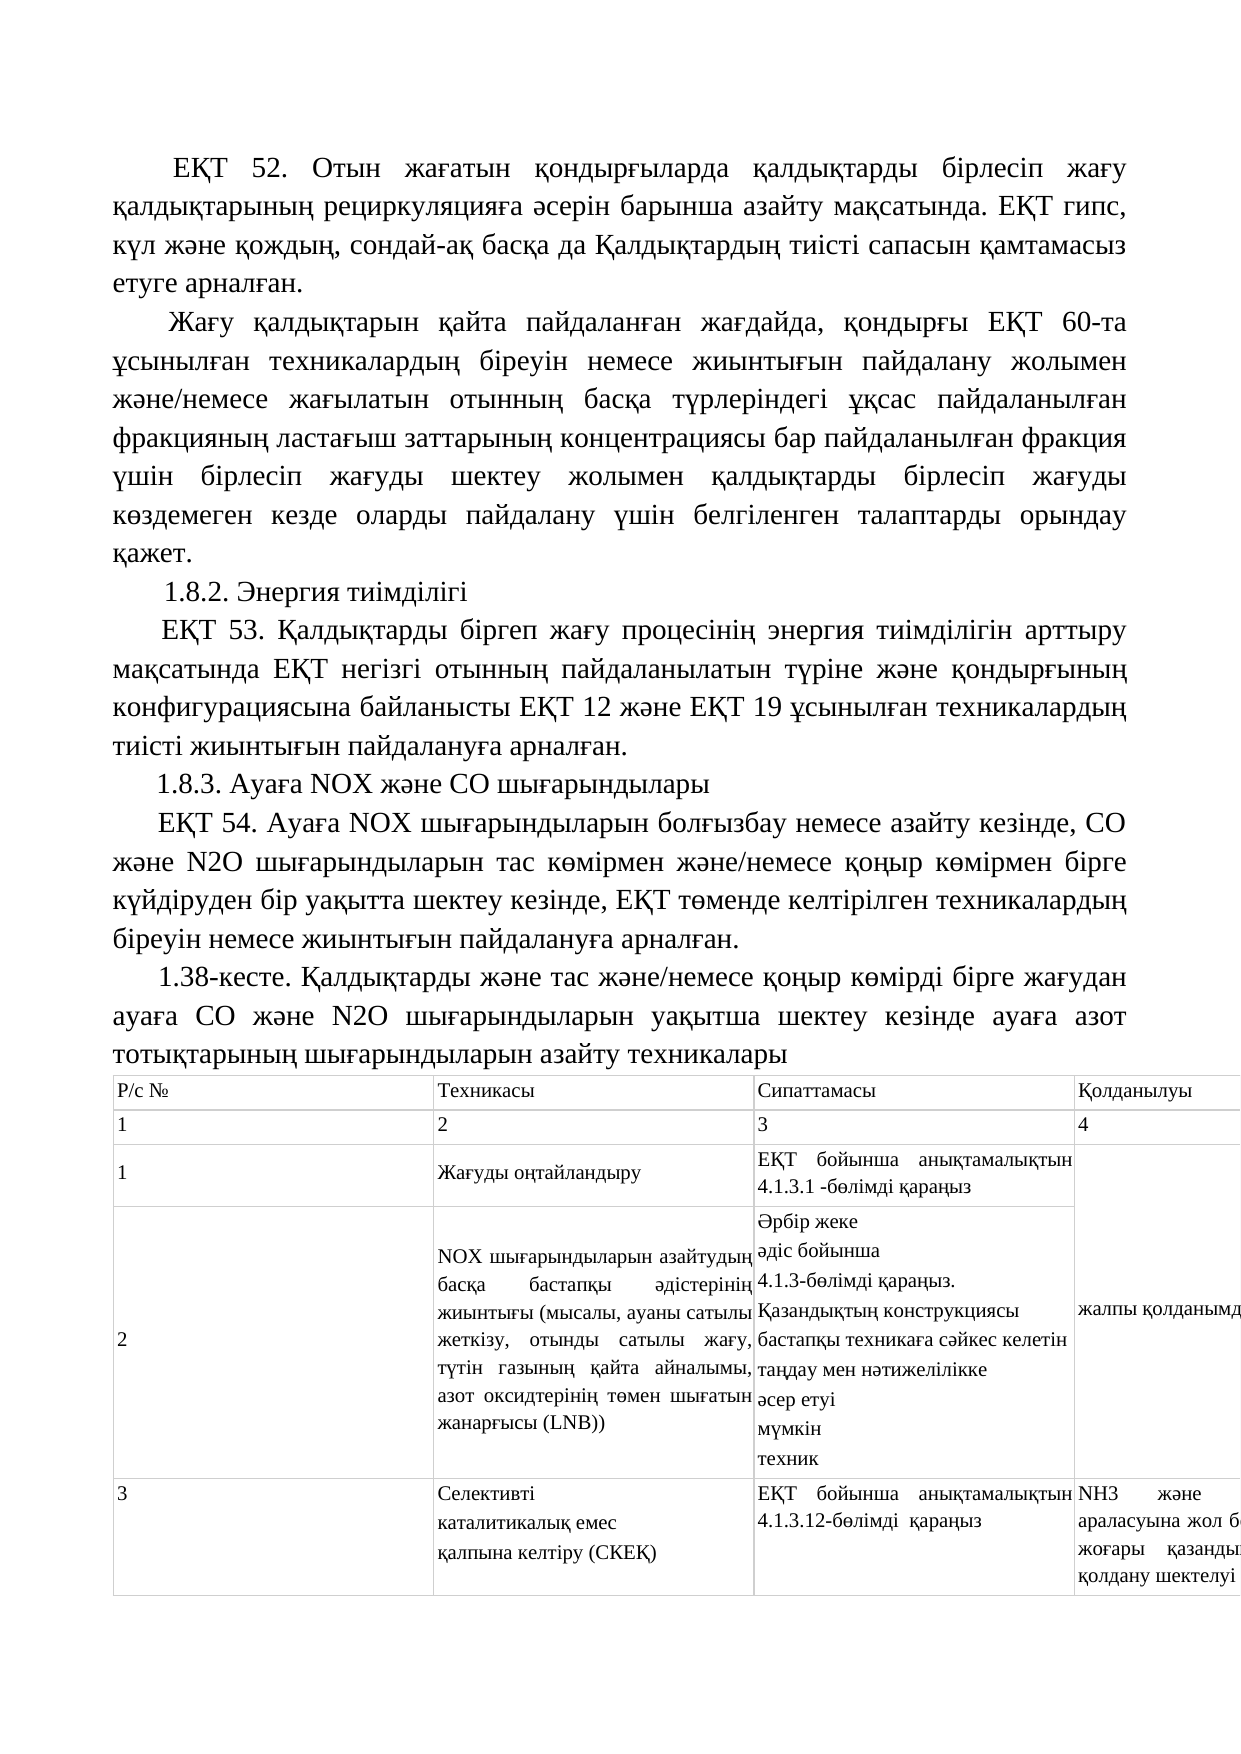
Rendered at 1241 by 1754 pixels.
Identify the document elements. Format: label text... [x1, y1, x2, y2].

text Жағу қалдықтарын қайта пайдаланған жағдайда, қондырғы ЕҚТ 60-та ұсынылған техникалардың біреуін немесе жиынтығын пайдалану жолымен және/немесе жағылатын отынның басқа түрлеріндегі ұқсас пайдаланылған фракцияның ластағыш заттарының концентрациясы бар пайдаланылған фракция үшін бірлесіп жағуды шектеу жолымен қалдықтарды бірлесіп жағуды көздемеген кезде оларды пайдалану үшін белгіленген талаптарды орындау қажет. [112, 304, 1128, 569]
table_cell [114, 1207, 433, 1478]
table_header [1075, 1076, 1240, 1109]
text 1.8.2. Энергия тиімділігі [112, 574, 1128, 607]
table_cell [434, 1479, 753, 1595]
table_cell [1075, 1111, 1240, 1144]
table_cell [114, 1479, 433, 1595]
text ЕҚТ 54. Ауаға NOX шығарындыларын болғызбау немесе азайту кезінде, CO және N2O шығарындыларын тас көмірмен және/немесе қоңыр көмірмен бірге күйдіруден бір уақытта шектеу кезінде, ЕҚТ төменде келтірілген техникалардың біреуін немесе жиынтығын пайдалануға арналған. [112, 805, 1128, 954]
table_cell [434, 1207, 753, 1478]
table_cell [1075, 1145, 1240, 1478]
text 1.38-кесте. Қалдықтарды және тас және/немесе қоңыр көмірді бірге жағудан ауаға СО және N2O шығарындыларын уақытша шектеу кезінде ауаға азот тотықтарының шығарындыларын азайту техникалары [112, 959, 1128, 1070]
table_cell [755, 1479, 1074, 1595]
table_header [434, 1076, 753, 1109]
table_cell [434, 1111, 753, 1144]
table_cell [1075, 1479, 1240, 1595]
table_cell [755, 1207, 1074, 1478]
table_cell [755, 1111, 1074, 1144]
text ЕҚТ 53. Қалдықтарды біргеп жағу процесінің энергия тиімділігін арттыру мақсатында ЕҚТ негізгі отынның пайдаланылатын түріне және қондырғының конфигурациясына байланысты ЕҚТ 12 және ЕҚТ 19 ұсынылған техникалардың тиісті жиынтығын пайдалануға арналған. [112, 612, 1128, 762]
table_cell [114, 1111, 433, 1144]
text 1.8.3. Ауаға NOX және CO шығарындылары [112, 767, 1128, 800]
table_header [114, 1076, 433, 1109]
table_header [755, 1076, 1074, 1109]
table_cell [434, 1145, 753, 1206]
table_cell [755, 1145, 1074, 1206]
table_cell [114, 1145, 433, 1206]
text ЕҚТ 52. Отын жағатын қондырғыларда қалдықтарды бірлесіп жағу қалдықтарының рециркуляцияға әсерін барынша азайту мақсатында. ЕҚТ гипс, күл және қождың, сондай-ақ басқа да Қалдықтардың тиісті сапасын қамтамасыз етуге арналған. [112, 150, 1128, 299]
